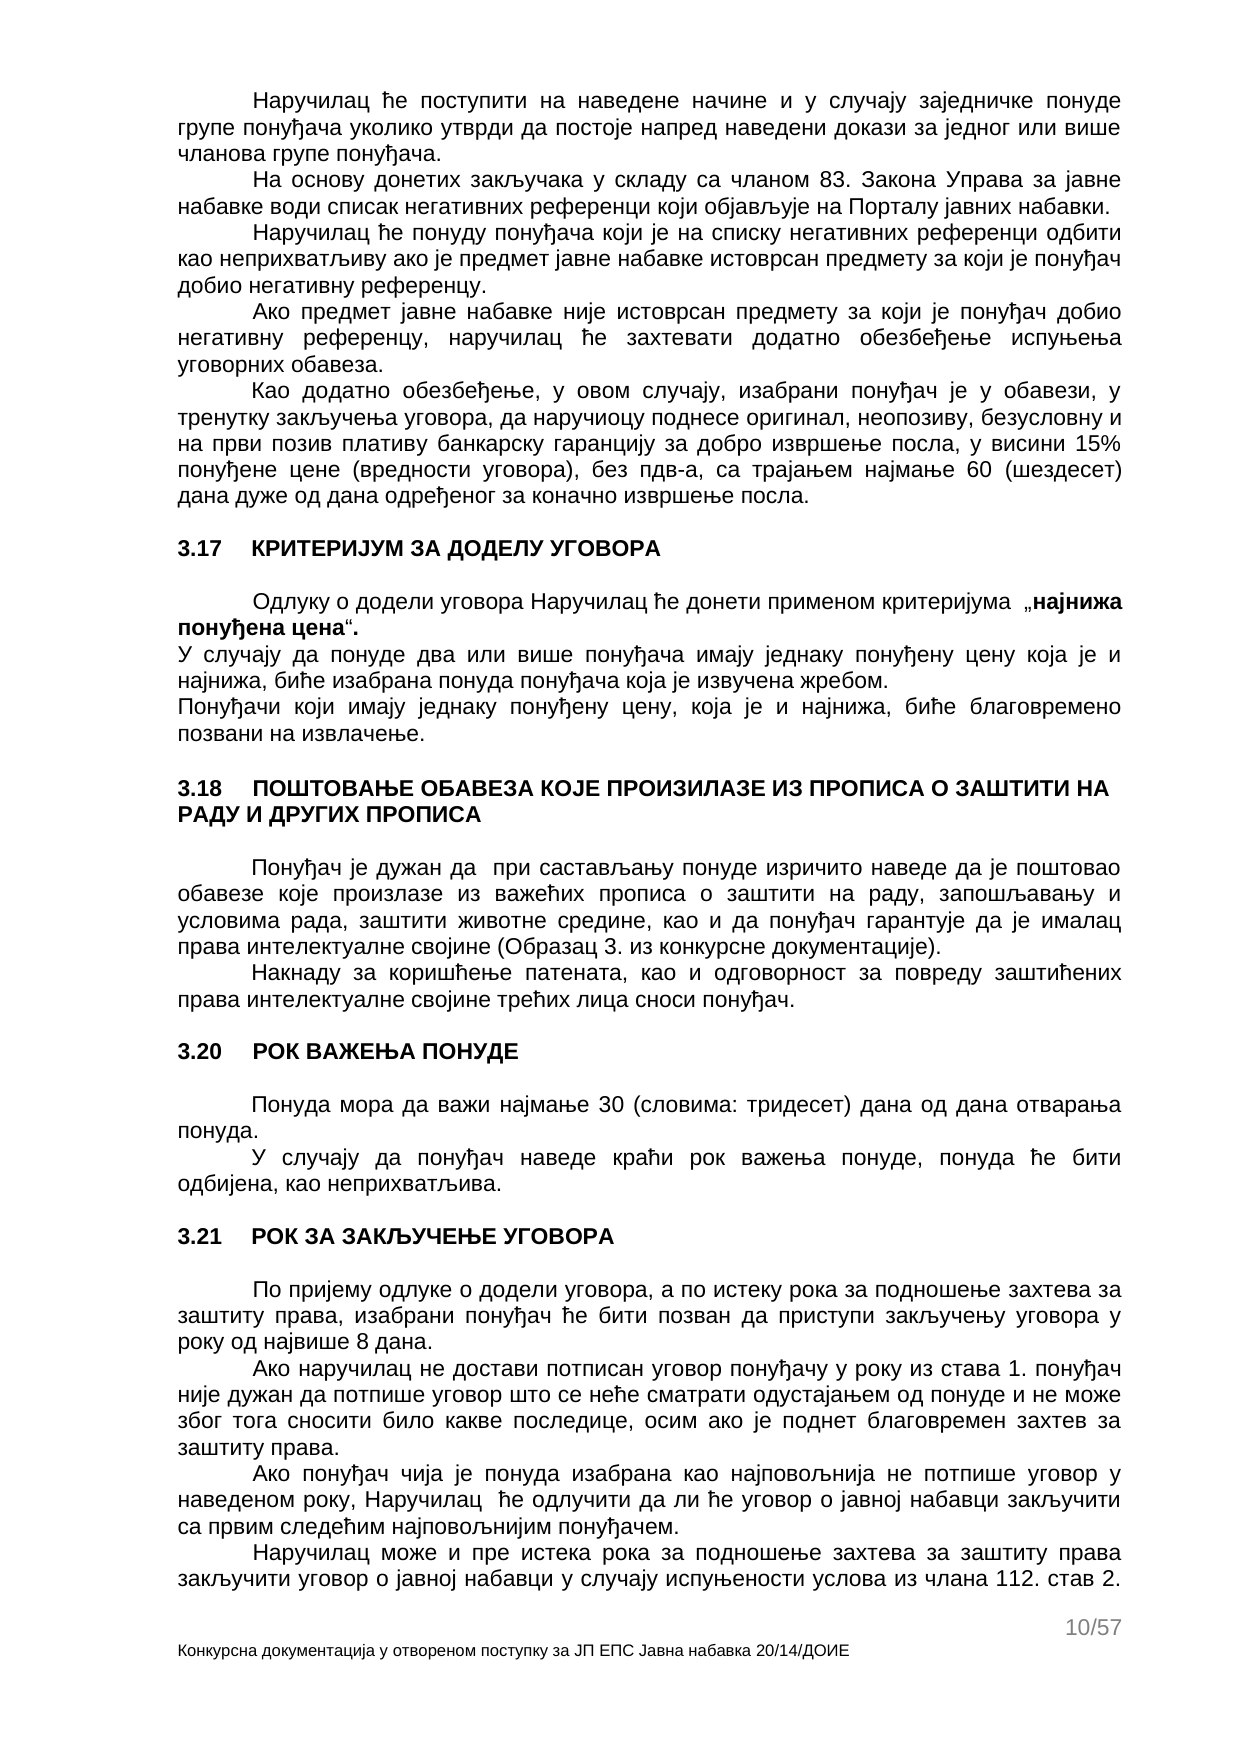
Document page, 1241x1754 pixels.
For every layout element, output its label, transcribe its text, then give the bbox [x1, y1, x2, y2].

text Ако понуђач чија је понуда изабрана као најповољнија не потпише уговор у наведеном року, Наручилац ће одлучити да ли ће уговор о јавној набавци закључити са првим следећим најповољнијим понуђачем. [177, 1460, 1122, 1539]
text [177, 1539, 1122, 1592]
text Накнаду за коришћење патената, као и одговорност за повреду заштићених права интелектуалне својине трећих лица сноси понуђач. [177, 959, 1122, 1012]
text Понуда мора да важи најмање 30 (словима: тридесет) дана од дана отварања понуда. [177, 1091, 1122, 1144]
text Наручилац ће поступити на наведене начине и у случају заједничке понуде групе понуђача уколико утврди да постоје напред наведени докази за једног или више чланова групе понуђача. [177, 87, 1122, 166]
text У случају да понуде два или више понуђача имају једнаку понуђену цену која је и најнижа, биће изабрана понуда понуђача која је извучена жребом. [177, 641, 1122, 693]
text На основу донетих закључака у складу са чланом 83. Закона Управа за јавне набавке води списак негативних референци који објављује на Порталу јавних набавки. [177, 166, 1122, 219]
text По пријему одлуке о додели уговора, а по истеку рока за подношење захтева за заштиту права, изабрани понуђач ће бити позван да приступи закључењу уговора у року од највише 8 дана. [177, 1276, 1122, 1354]
text 3.18 ПОШТОВАЊЕ ОБАВЕЗА КОЈЕ ПРОИЗИЛАЗЕ ИЗ ПРОПИСА О ЗАШТИТИ НА РАДУ И ДРУГИХ ПРОПИСА [177, 775, 1122, 827]
text Као додатно обезбеђење, у овом случају, изабрани понуђач је у обавези, у тренутку закључења уговора, да наручиоцу поднесе оригинал, неопозиву, безусловну и на први позив плативу банкарску гаранцију за добро извршење посла, у висини 15% понуђене цене (вредности уговора), без пдв-а, са трајањем најмање 60 (шездесет) дана дуже од дана одређеног за коначно извршење посла. [177, 377, 1122, 509]
text Одлуку о додели уговора Наручилац ће донети применом критеријума „најнижа понуђена цена“. [177, 588, 1122, 641]
text 3.20 РОК ВАЖЕЊА ПОНУДЕ [177, 1038, 1122, 1065]
text Понуђачи који имају једнаку понуђену цену, која је и најнижа, биће благовремено позвани на извлачење. [177, 693, 1122, 746]
subtitle 3.21 РОК ЗА ЗАКЉУЧЕЊЕ УГОВОРА [177, 1223, 1122, 1249]
text Ако предмет јавне набавке није истоврсан предмету за који је понуђач добио негативну референцу, наручилац ће захтевати додатно обезбеђење испуњења уговорних обавеза. [177, 298, 1122, 377]
text Понуђач је дужан да при састављању понуде изричито наведе да је поштовао обавезе које произлазе из важећих прописа о заштити на раду, запошљавању и условима рада, заштити животне средине, као и да понуђач гарантује да је ималац права интелектуалне својине (Образац 3. из конкурсне документације). [177, 854, 1122, 959]
text Ако наручилац не достави потписан уговор понуђачу у року из става 1. понуђач није дужан да потпише уговор што се неће сматрати одустајањем од понуде и не може због тога сносити било какве последице, осим ако је поднет благовремен захтев за заштиту права. [177, 1354, 1122, 1460]
text Наручилац ће понуду понуђача који је на списку негативних референци одбити као неприхватљиву ако је предмет јавне набавке истоврсан предмету за који је понуђач добио негативну референцу. [177, 219, 1122, 298]
text У случају да понуђач наведе краћи рок важења понуде, понуда ће бити одбијена, као неприхватљива. [177, 1144, 1122, 1196]
text 3.17 КРИТЕРИЈУМ ЗА ДОДЕЛУ УГОВОРА [177, 535, 1122, 562]
